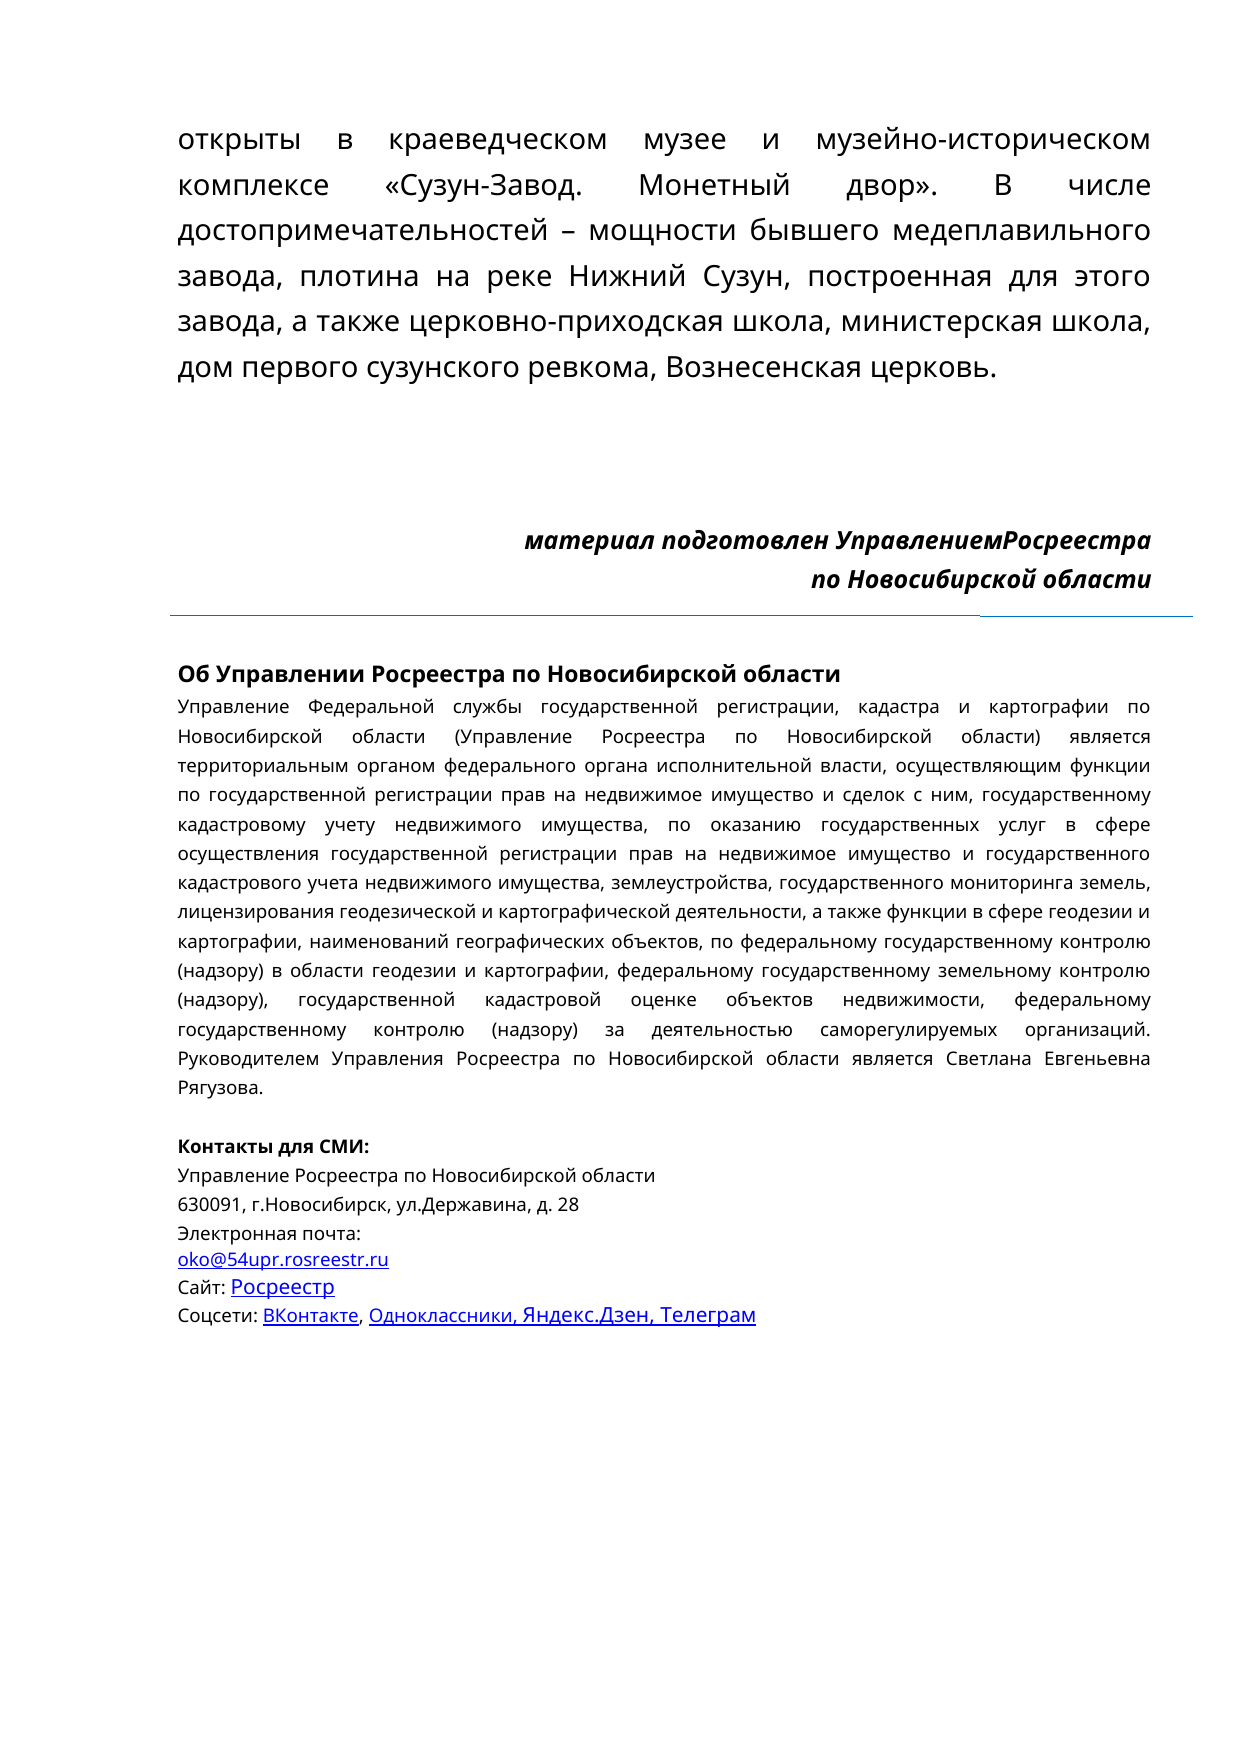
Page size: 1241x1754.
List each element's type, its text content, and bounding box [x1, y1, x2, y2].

text материал подготовлен УправлениемРосреестра [177, 523, 1152, 557]
text oko@54upr.rosreestr.ru [177, 1246, 1152, 1272]
text Контакты для СМИ: [177, 1133, 1152, 1158]
text Сайт: Росреестр [177, 1272, 1152, 1300]
text 630091, г.Новосибирск, ул.Державина, д. 28 [177, 1191, 1152, 1217]
text Управление Росреестра по Новосибирской области [177, 1162, 1152, 1188]
text Об Управлении Росреестра по Новосибирской области [177, 658, 1152, 689]
text Управление Федеральной службы государственной регистрации, кадастра и картографии по Новосибирской области (Управление Росреестра по Новосибирской области) является территориальным органом федерального органа исполнительной власти, осуществляющим функции по государственной регистрации прав на недвижимое имущество и сделок с ним, государственному кадастровому учету недвижимого имущества, по оказанию государственных услуг в сфере осуществления государственной регистрации прав на недвижимое имущество и государственного кадастрового учета недвижимого имущества, землеустройства, государственного мониторинга земель, лицензирования геодезической и картографической деятельности, а также функции в сфере геодезии и картографии, наименований географических объектов, по федеральному государственному контролю (надзору) в области геодезии и картографии, федеральному государственному земельному контролю (надзору), государственной кадастровой оценке объектов недвижимости, федеральному государственному контролю (надзору) за деятельностью саморегулируемых организаций. Руководителем Управления Росреестра по Новосибирской области является Светлана Евгеньевна Рягузова. [177, 694, 1152, 1100]
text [177, 118, 1152, 386]
text Соцсети: ВКонтакте, Одноклассники, Яндекс.Дзен, Телеграм [177, 1300, 1152, 1329]
text Электронная почта: [177, 1221, 1152, 1246]
text по Новосибирской области [177, 562, 1152, 596]
